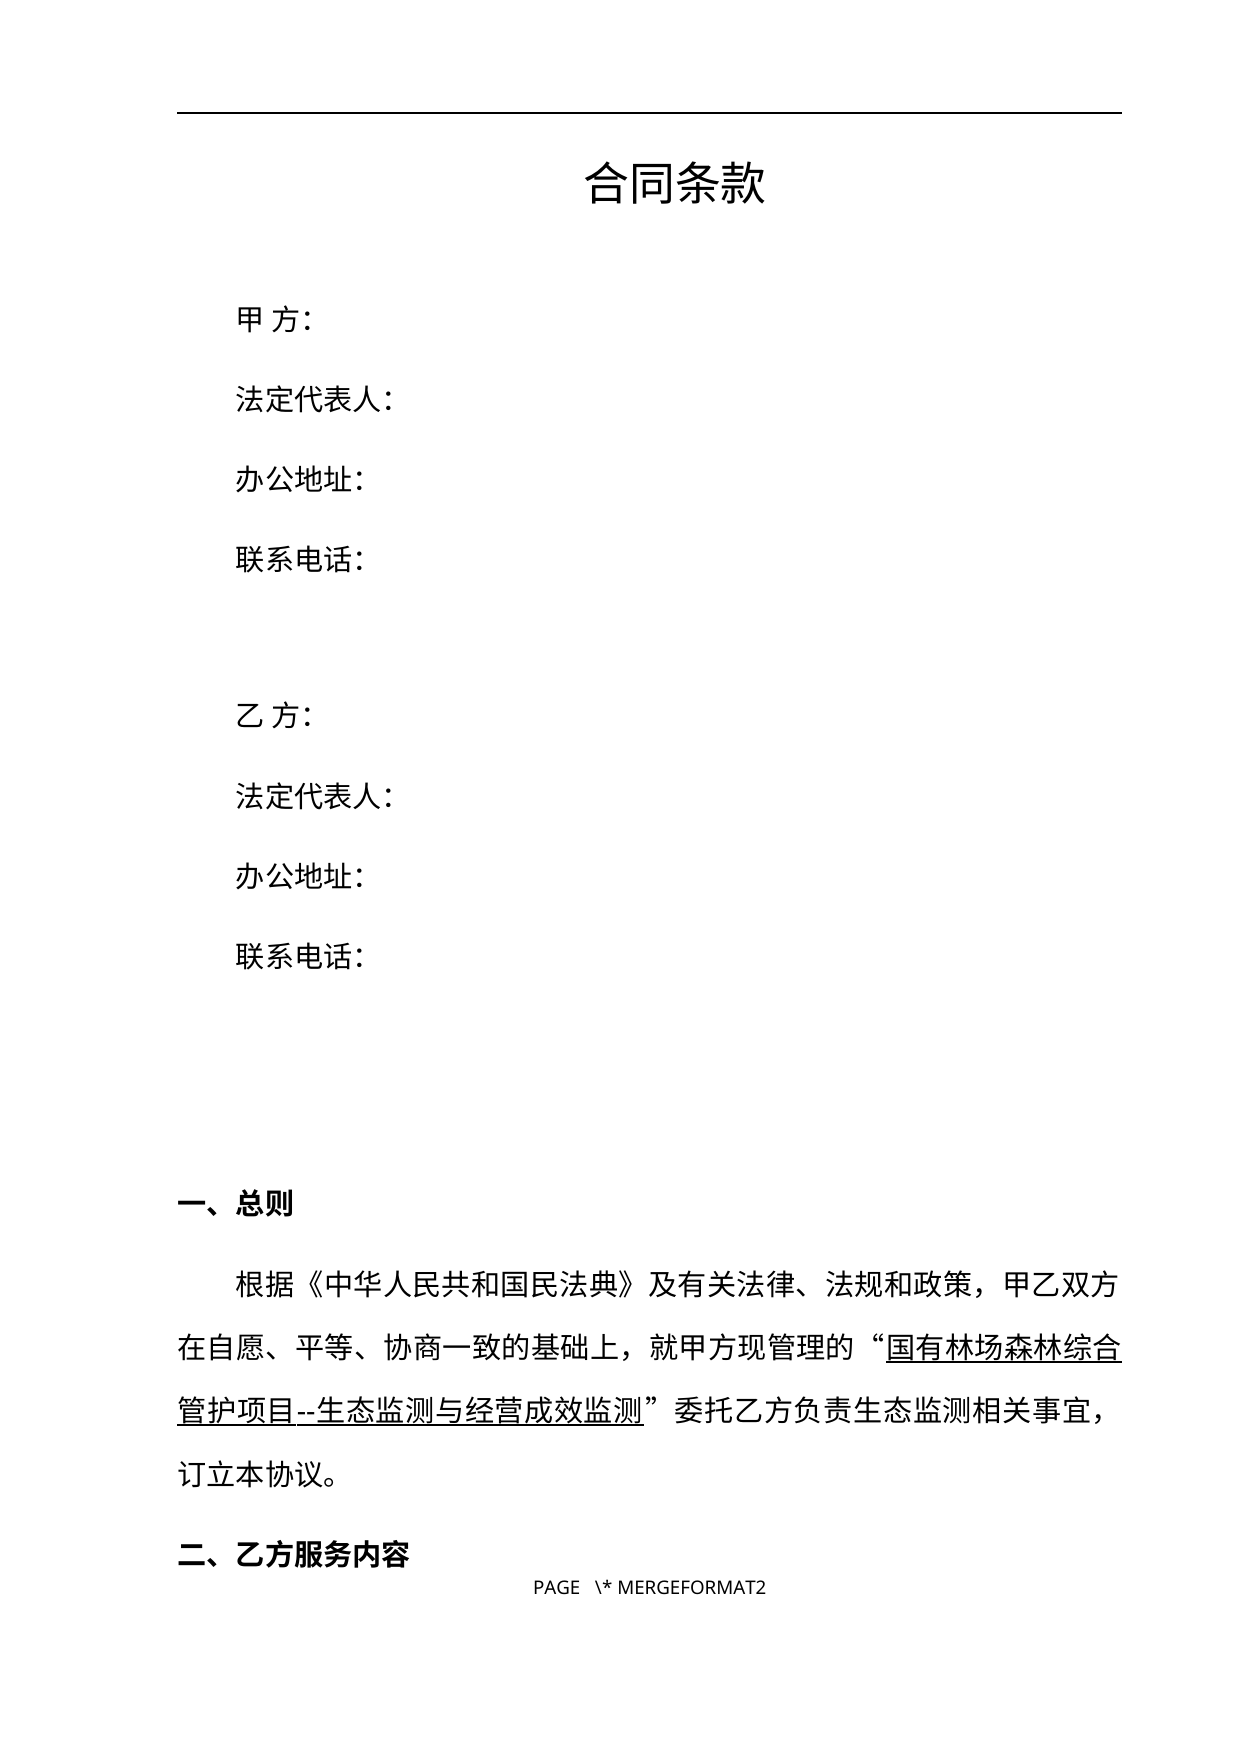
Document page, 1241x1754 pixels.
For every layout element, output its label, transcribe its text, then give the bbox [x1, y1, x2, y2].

text 根据《中华人民共和国民法典》及有关法律、法规和政策，甲乙双方在自愿、平等、协商一致的基础上，就甲方现管理的“国有林场森林综合管护项目--生态监测与经营成效监测”委托乙方负责生态监测相关事宜，订立本协议。 [177, 1261, 1122, 1494]
text 办公地址： [177, 853, 1122, 896]
text 办公地址： [177, 457, 1122, 499]
text 法定代表人： [177, 773, 1122, 815]
text 联系电话： [177, 537, 1122, 579]
text 二、乙方服务内容 [177, 1532, 1122, 1574]
text 合同条款 [177, 148, 1122, 214]
list 总则 [177, 1181, 1122, 1223]
text 甲 方： [177, 296, 1122, 339]
text 乙 方： [177, 693, 1122, 735]
text 联系电话： [177, 933, 1122, 976]
text 法定代表人： [177, 377, 1122, 419]
